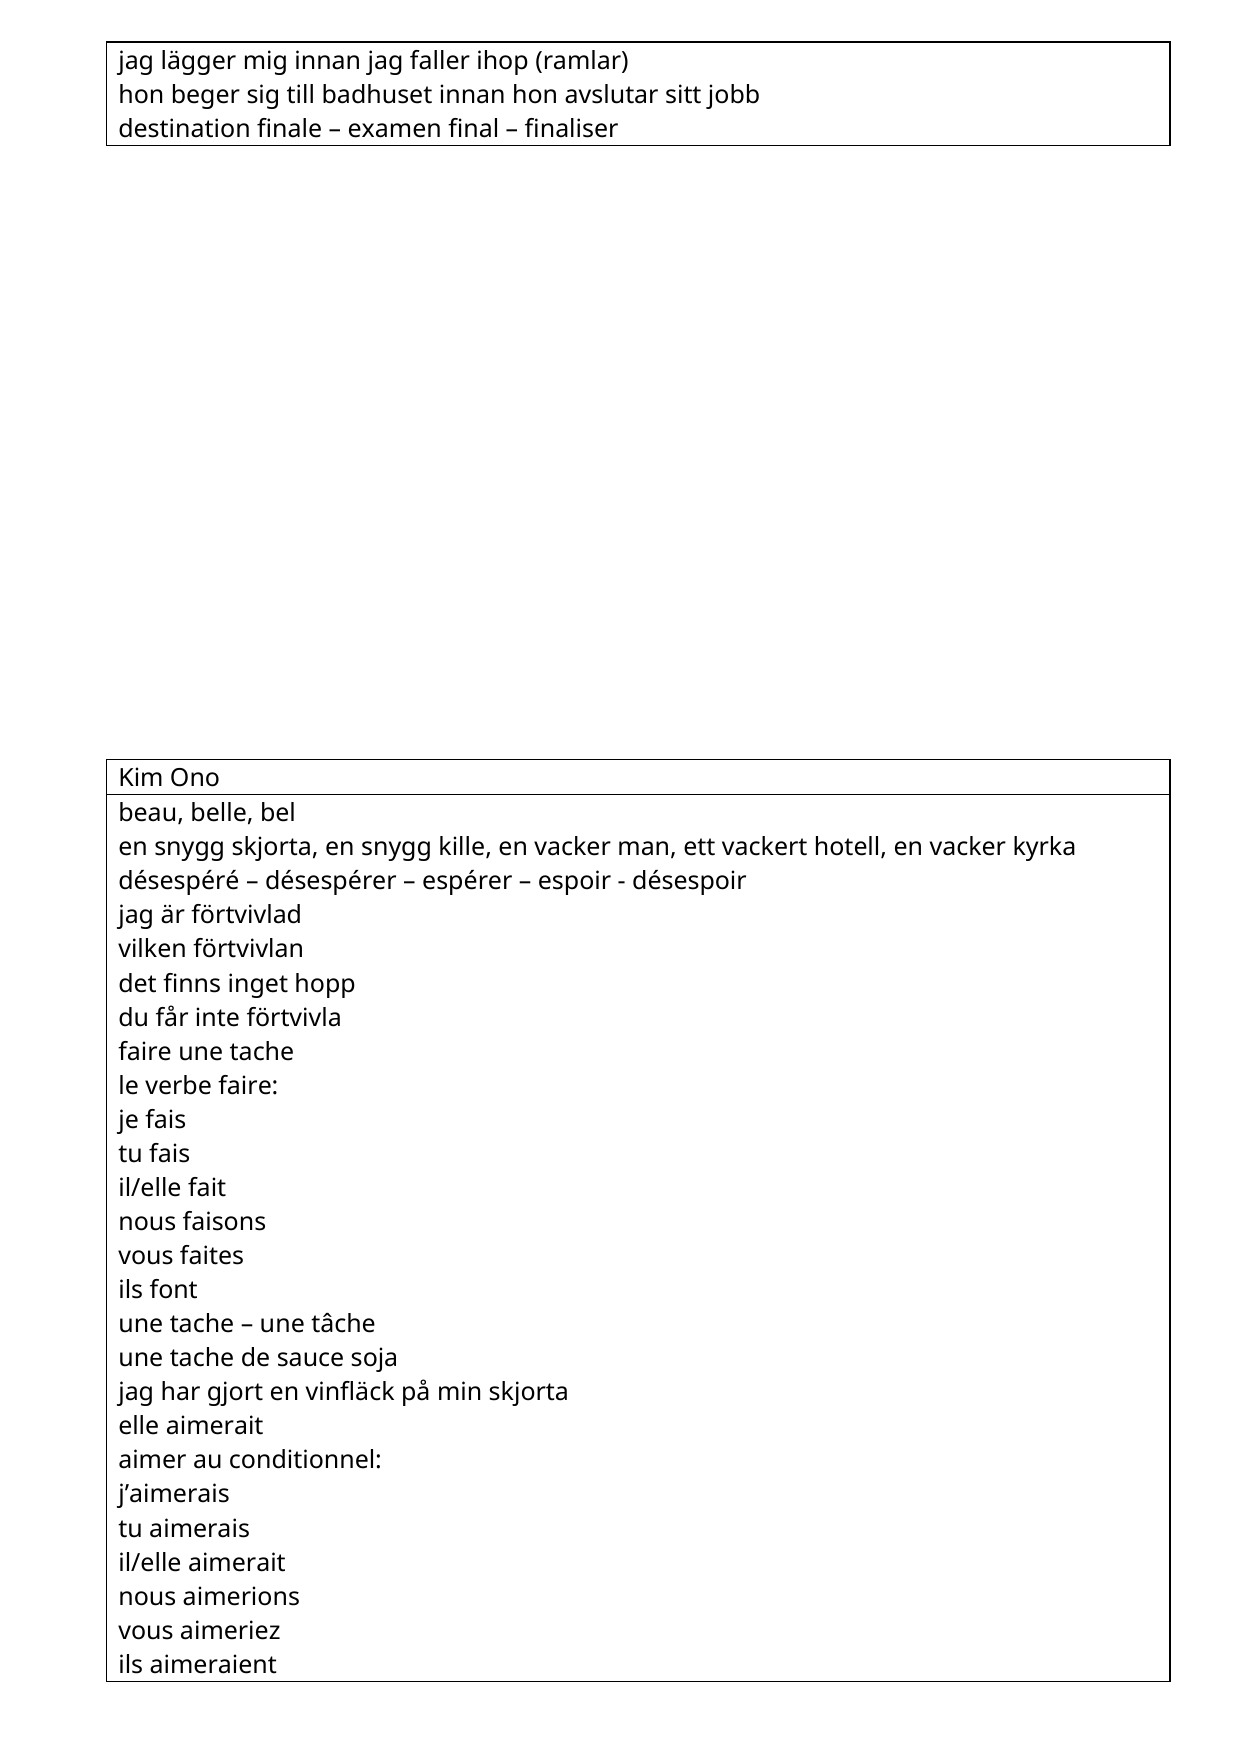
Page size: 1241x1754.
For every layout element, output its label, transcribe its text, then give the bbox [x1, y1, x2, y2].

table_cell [107, 43, 1169, 144]
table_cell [107, 795, 1169, 1681]
table_header Kim Ono [107, 760, 1169, 794]
